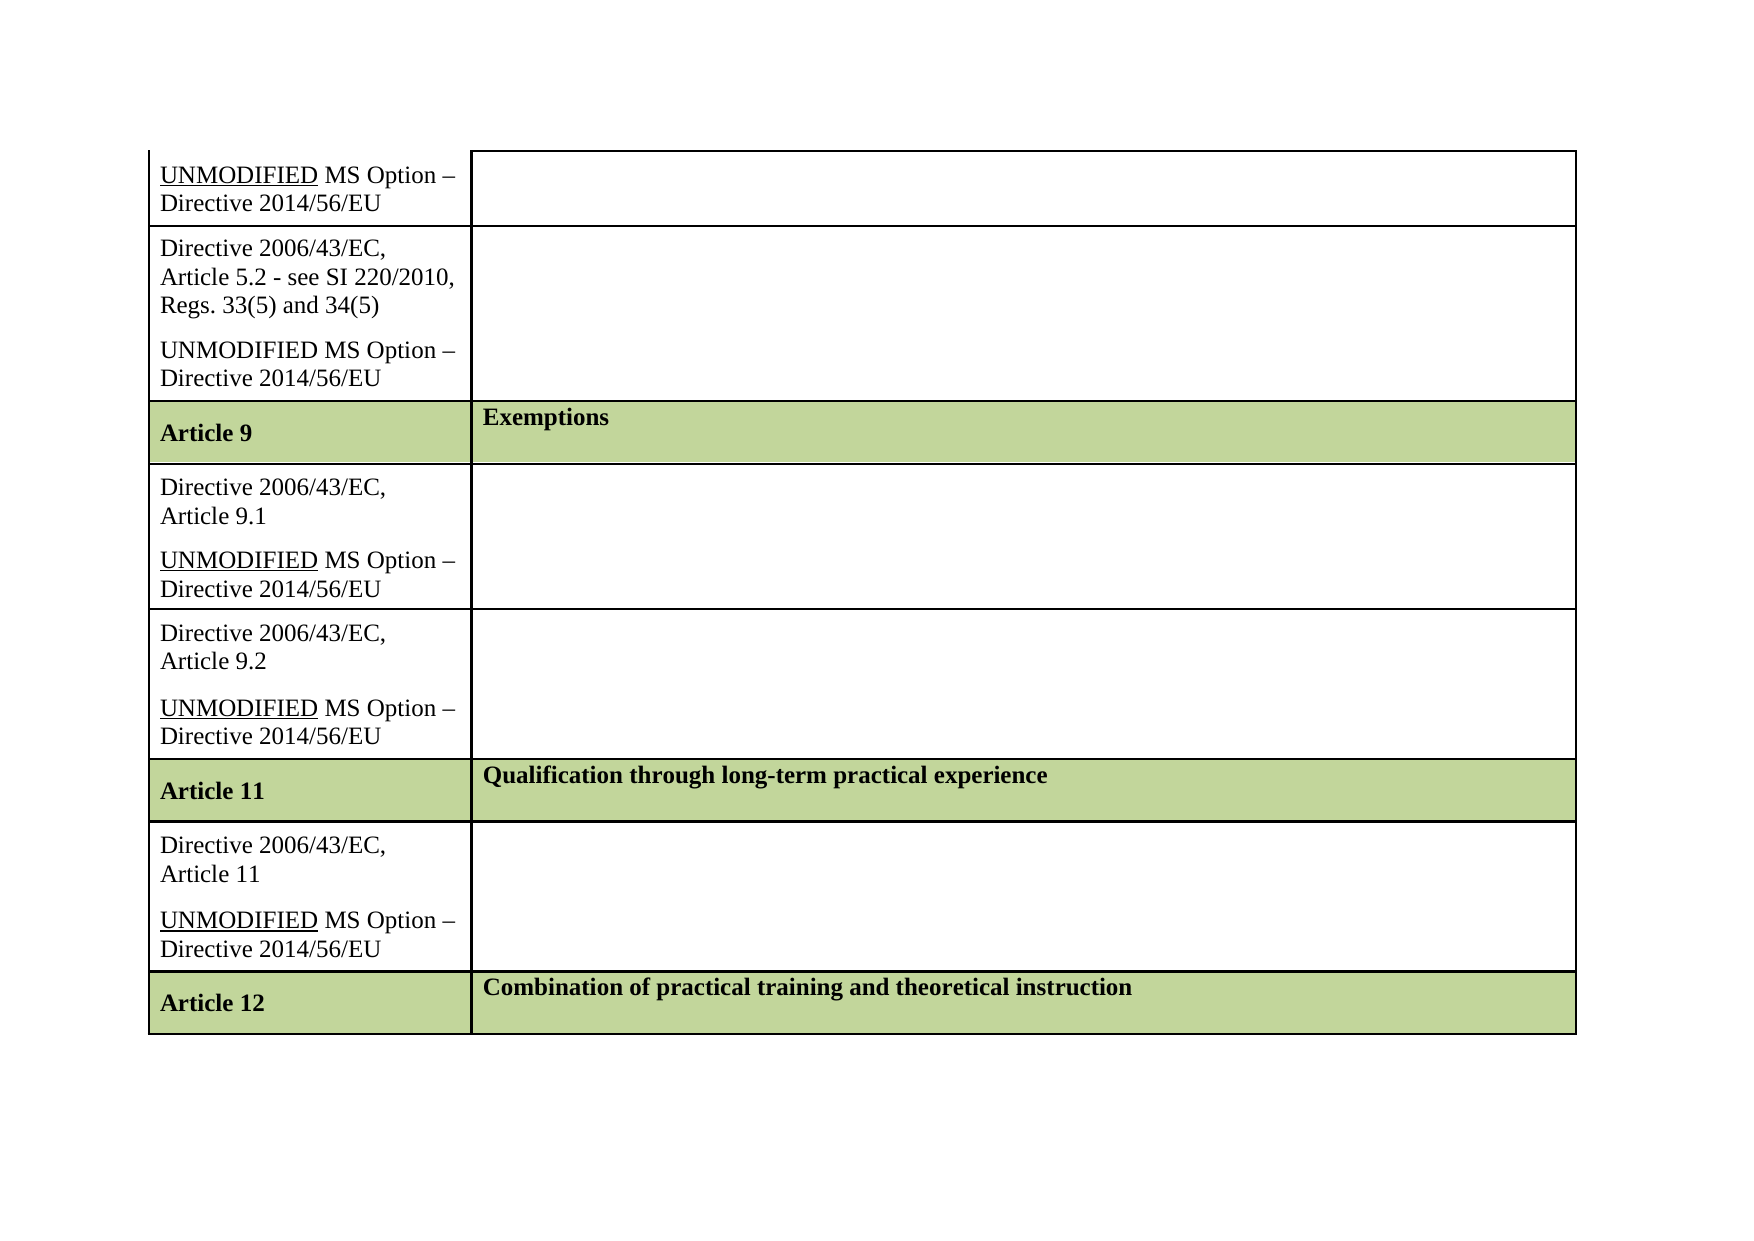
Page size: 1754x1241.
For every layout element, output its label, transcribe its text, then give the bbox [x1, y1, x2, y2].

table_cell [473, 227, 1575, 400]
table_cell Directive 2006/43/EC, Article 11 [150, 823, 470, 895]
table_cell Directive 2006/43/EC, Article 5.2 - see SI 220/2010, Regs. 33(5) and 34(5) [150, 227, 470, 325]
table_cell [473, 152, 1575, 225]
table_cell Article 11 [150, 760, 470, 820]
table_cell [473, 823, 1575, 970]
table_cell UNMODIFIED MS Option – Directive 2014/56/EU [150, 325, 470, 400]
table_cell Article 9 [150, 402, 470, 462]
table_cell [150, 895, 470, 970]
table_cell UNMODIFIED MS Option – Directive 2014/56/EU [150, 683, 470, 758]
table_cell Directive 2006/43/EC, Article 9.2 [150, 610, 470, 683]
table_cell [473, 465, 1575, 608]
table_cell Combination of practical training and theoretical instruction [473, 973, 1575, 1033]
table_cell Directive 2006/43/EC, Article 9.1 [150, 465, 470, 537]
table_cell Article 12 [150, 973, 470, 1033]
table_cell Exemptions [473, 402, 1575, 462]
table_cell UNMODIFIED MS Option – Directive 2014/56/EU [150, 150, 470, 225]
table_cell [473, 610, 1575, 758]
table_cell UNMODIFIED MS Option – Directive 2014/56/EU [150, 538, 470, 608]
table_cell Qualification through long-term practical experience [473, 760, 1575, 820]
